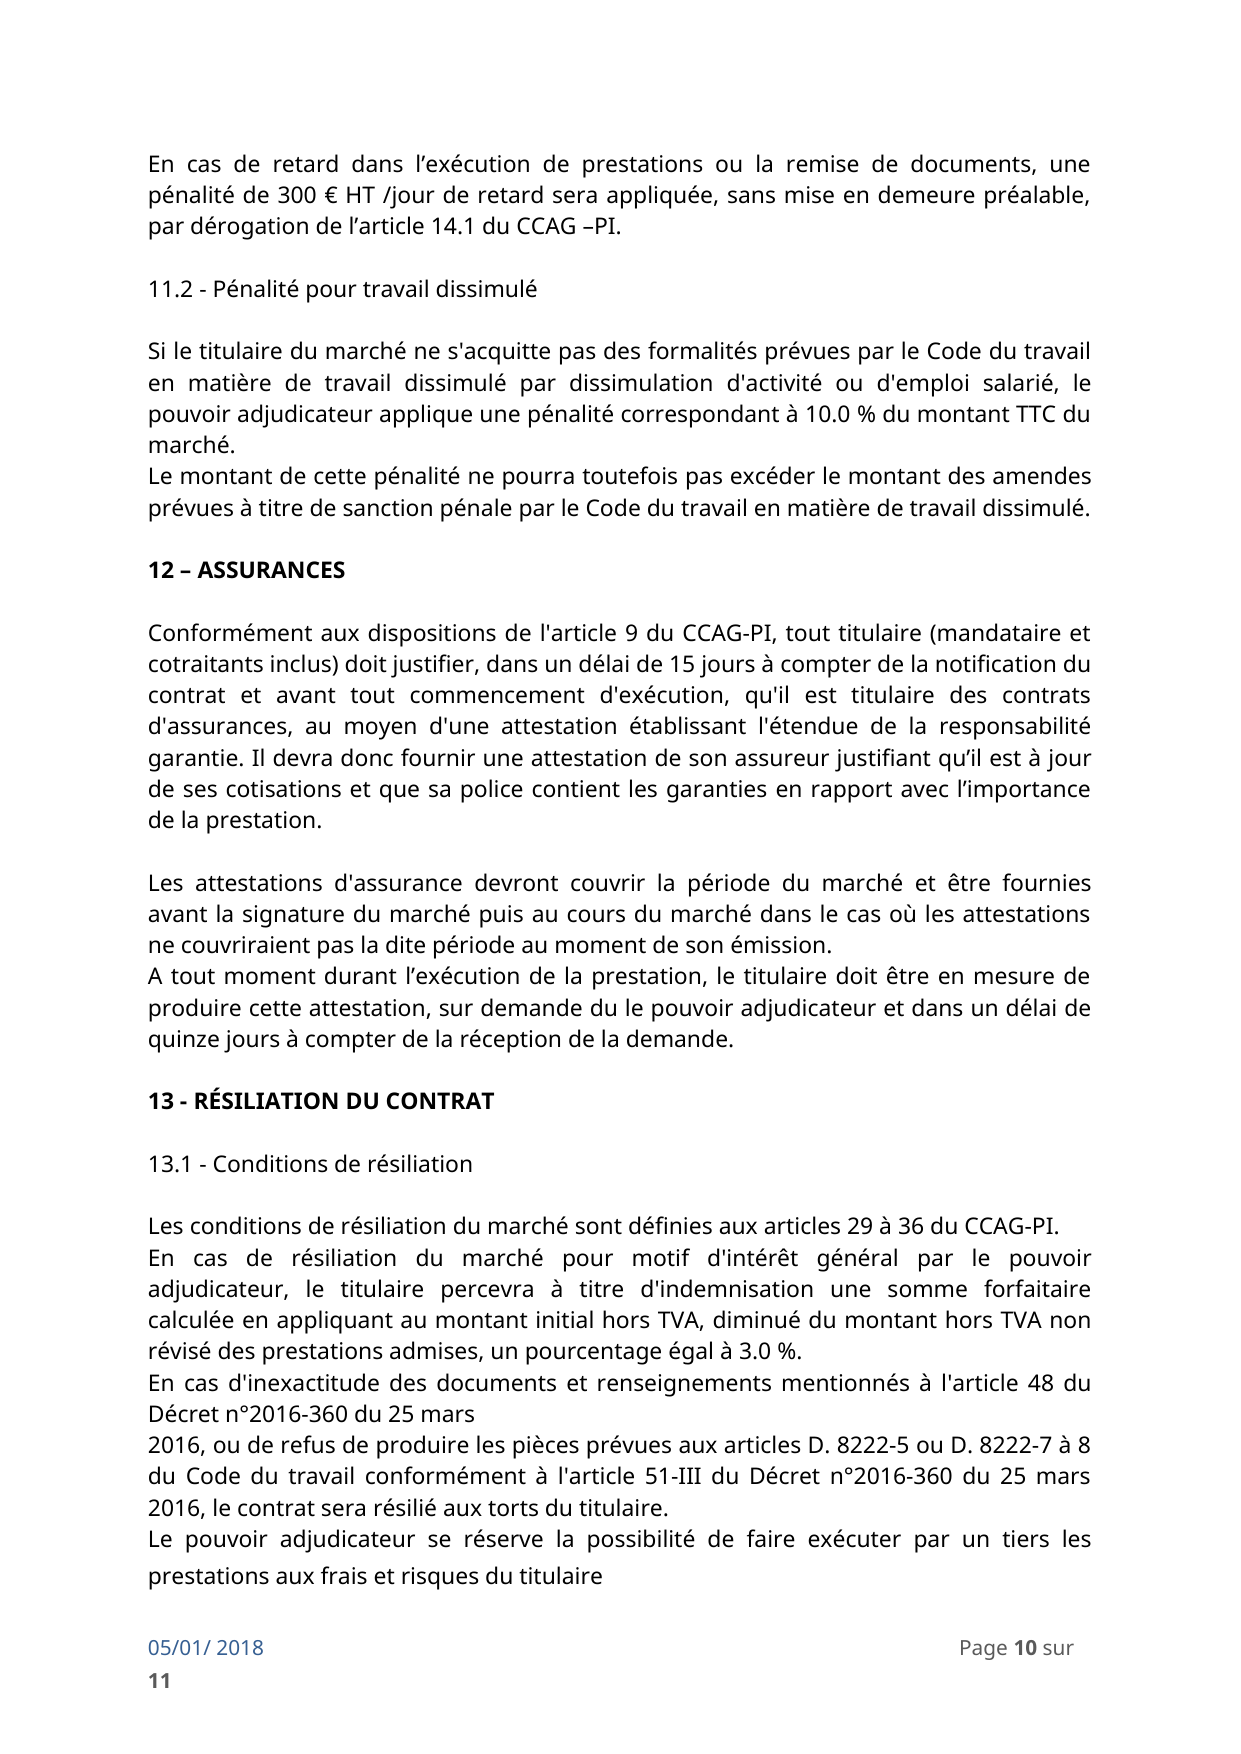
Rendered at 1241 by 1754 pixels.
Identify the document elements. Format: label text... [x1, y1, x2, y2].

text 13 - Résiliation du contrat [148, 1085, 1092, 1116]
text En cas de résiliation du marché pour motif d'intérêt général par le pouvoir adjudicateur, le titulaire percevra à titre d'indemnisation une somme forfaitaire calculée en appliquant au montant initial hors TVA, diminué du montant hors TVA non révisé des prestations admises, un pourcentage égal à 3.0 %. [148, 1241, 1092, 1366]
text Le montant de cette pénalité ne pourra toutefois pas excéder le montant des amendes prévues à titre de sanction pénale par le Code du travail en matière de travail dissimulé. [148, 460, 1092, 523]
text 13.1 - Conditions de résiliation [148, 1148, 1092, 1179]
text 12 – Assurances [148, 554, 1092, 585]
text En cas de retard dans l’exécution de prestations ou la remise de documents, une pénalité de 300 € HT /jour de retard sera appliquée, sans mise en demeure préalable, par dérogation de l’article 14.1 du CCAG –PI. [148, 148, 1092, 241]
text Conformément aux dispositions de l'article 9 du CCAG-PI, tout titulaire (mandataire et cotraitants inclus) doit justifier, dans un délai de 15 jours à compter de la notification du contrat et avant tout commencement d'exécution, qu'il est titulaire des contrats d'assurances, au moyen d'une attestation établissant l'étendue de la responsabilité garantie. Il devra donc fournir une attestation de son assureur justifiant qu’il est à jour de ses cotisations et que sa police contient les garanties en rapport avec l’importance de la prestation. [148, 616, 1092, 835]
text A tout moment durant l’exécution de la prestation, le titulaire doit être en mesure de produire cette attestation, sur demande du le pouvoir adjudicateur et dans un délai de quinze jours à compter de la réception de la demande. [148, 960, 1092, 1054]
text 11.2 - Pénalité pour travail dissimulé [148, 273, 1092, 304]
text Le pouvoir adjudicateur se réserve la possibilité de faire exécuter par un tiers les prestations aux frais et risques du titulaire [148, 1523, 1092, 1591]
text Les attestations d'assurance devront couvrir la période du marché et être fournies avant la signature du marché puis au cours du marché dans le cas où les attestations ne couvriraient pas la dite période au moment de son émission. [148, 866, 1092, 960]
text Si le titulaire du marché ne s'acquitte pas des formalités prévues par le Code du travail en matière de travail dissimulé par dissimulation d'activité ou d'emploi salarié, le pouvoir adjudicateur applique une pénalité correspondant à 10.0 % du montant TTC du marché. [148, 335, 1092, 460]
text Les conditions de résiliation du marché sont définies aux articles 29 à 36 du CCAG-PI. [148, 1210, 1092, 1241]
text En cas d'inexactitude des documents et renseignements mentionnés à l'article 48 du Décret n°2016-360 du 25 mars [148, 1366, 1092, 1429]
text 2016, ou de refus de produire les pièces prévues aux articles D. 8222-5 ou D. 8222-7 à 8 du Code du travail conformément à l'article 51-III du Décret n°2016-360 du 25 mars 2016, le contrat sera résilié aux torts du titulaire. [148, 1429, 1092, 1523]
